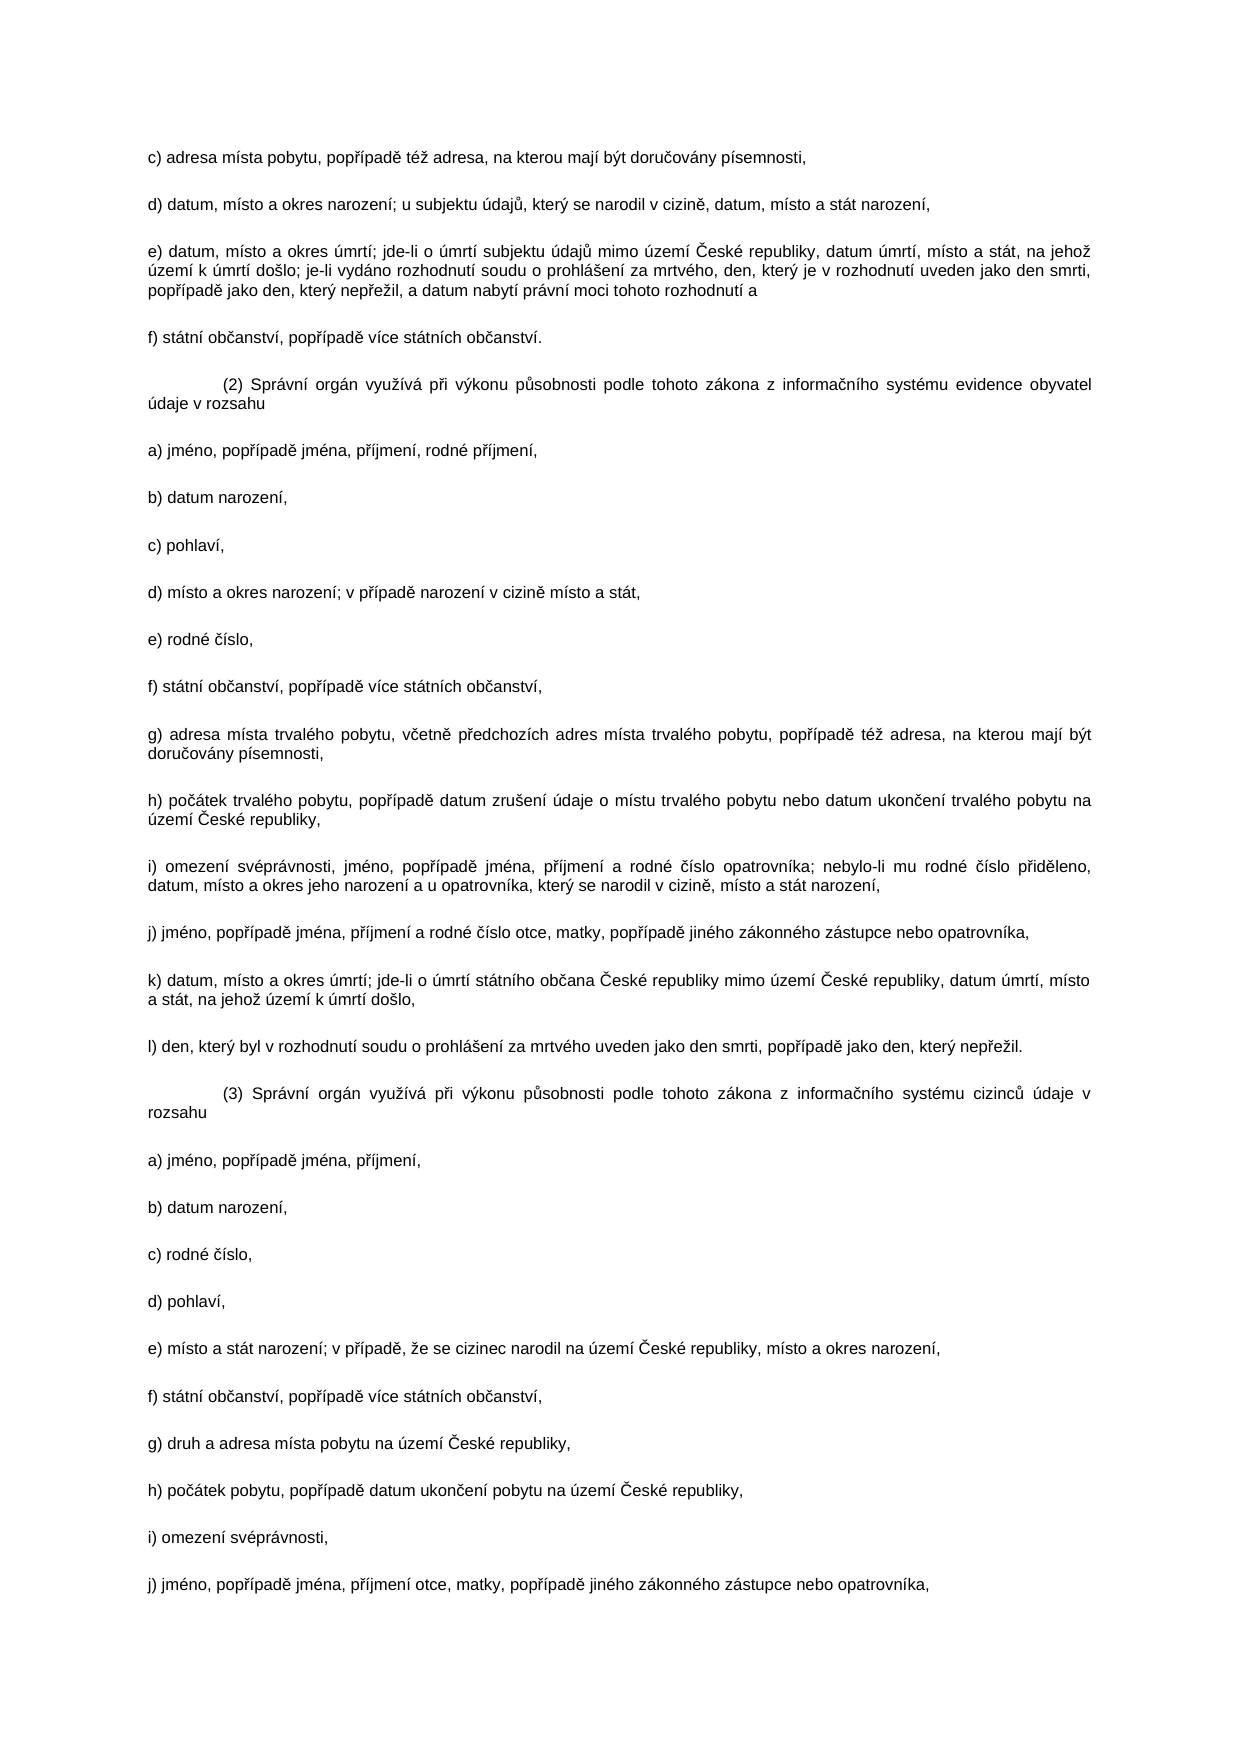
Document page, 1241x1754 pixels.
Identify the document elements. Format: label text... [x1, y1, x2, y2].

text e) místo a stát narození; v případě, že se cizinec narodil na území České republiky, místo a okres narození, [148, 1339, 1092, 1358]
text d) pohlaví, [148, 1292, 1092, 1311]
text j) jméno, popřípadě jména, příjmení otce, matky, popřípadě jiného zákonného zástupce nebo opatrovníka, [148, 1575, 1092, 1594]
text l) den, který byl v rozhodnutí soudu o prohlášení za mrtvého uveden jako den smrti, popřípadě jako den, který nepřežil. [148, 1037, 1092, 1056]
text f) státní občanství, popřípadě více státních občanství, [148, 1386, 1092, 1406]
text e) datum, místo a okres úmrtí; jde-li o úmrtí subjektu údajů mimo území České republiky, datum úmrtí, místo a stát, na jehož území k úmrtí došlo; je-li vydáno rozhodnutí soudu o prohlášení za mrtvého, den, který je v rozhodnutí uveden jako den smrti, popřípadě jako den, který nepřežil, a datum nabytí právní moci tohoto rozhodnutí a [148, 242, 1092, 299]
text k) datum, místo a okres úmrtí; jde-li o úmrtí státního občana České republiky mimo území České republiky, datum úmrtí, místo a stát, na jehož území k úmrtí došlo, [148, 971, 1092, 1009]
text b) datum narození, [148, 488, 1092, 507]
text j) jméno, popřípadě jména, příjmení a rodné číslo otce, matky, popřípadě jiného zákonného zástupce nebo opatrovníka, [148, 923, 1092, 942]
text f) státní občanství, popřípadě více státních občanství. [148, 328, 1092, 347]
text g) druh a adresa místa pobytu na území České republiky, [148, 1433, 1092, 1453]
text h) počátek trvalého pobytu, popřípadě datum zrušení údaje o místu trvalého pobytu nebo datum ukončení trvalého pobytu na území České republiky, [148, 791, 1092, 829]
text h) počátek pobytu, popřípadě datum ukončení pobytu na území České republiky, [148, 1481, 1092, 1500]
text (3) Správní orgán využívá při výkonu působnosti podle tohoto zákona z informačního systému cizinců údaje v rozsahu [148, 1084, 1092, 1122]
text g) adresa místa trvalého pobytu, včetně předchozích adres místa trvalého pobytu, popřípadě též adresa, na kterou mají být doručovány písemnosti, [148, 724, 1092, 763]
text c) adresa místa pobytu, popřípadě též adresa, na kterou mají být doručovány písemnosti, [148, 148, 1092, 167]
text (2) Správní orgán využívá při výkonu působnosti podle tohoto zákona z informačního systému evidence obyvatel údaje v rozsahu [148, 375, 1092, 413]
text a) jméno, popřípadě jména, příjmení, rodné příjmení, [148, 441, 1092, 460]
text d) místo a okres narození; v případě narození v cizině místo a stát, [148, 583, 1092, 602]
text d) datum, místo a okres narození; u subjektu údajů, který se narodil v cizině, datum, místo a stát narození, [148, 195, 1092, 214]
text b) datum narození, [148, 1198, 1092, 1217]
text i) omezení svéprávnosti, jméno, popřípadě jména, příjmení a rodné číslo opatrovníka; nebylo-li mu rodné číslo přiděleno, datum, místo a okres jeho narození a u opatrovníka, který se narodil v cizině, místo a stát narození, [148, 857, 1092, 895]
text a) jméno, popřípadě jména, příjmení, [148, 1150, 1092, 1169]
text e) rodné číslo, [148, 630, 1092, 649]
text i) omezení svéprávnosti, [148, 1528, 1092, 1547]
text f) státní občanství, popřípadě více státních občanství, [148, 677, 1092, 696]
text c) pohlaví, [148, 536, 1092, 555]
text c) rodné číslo, [148, 1245, 1092, 1264]
